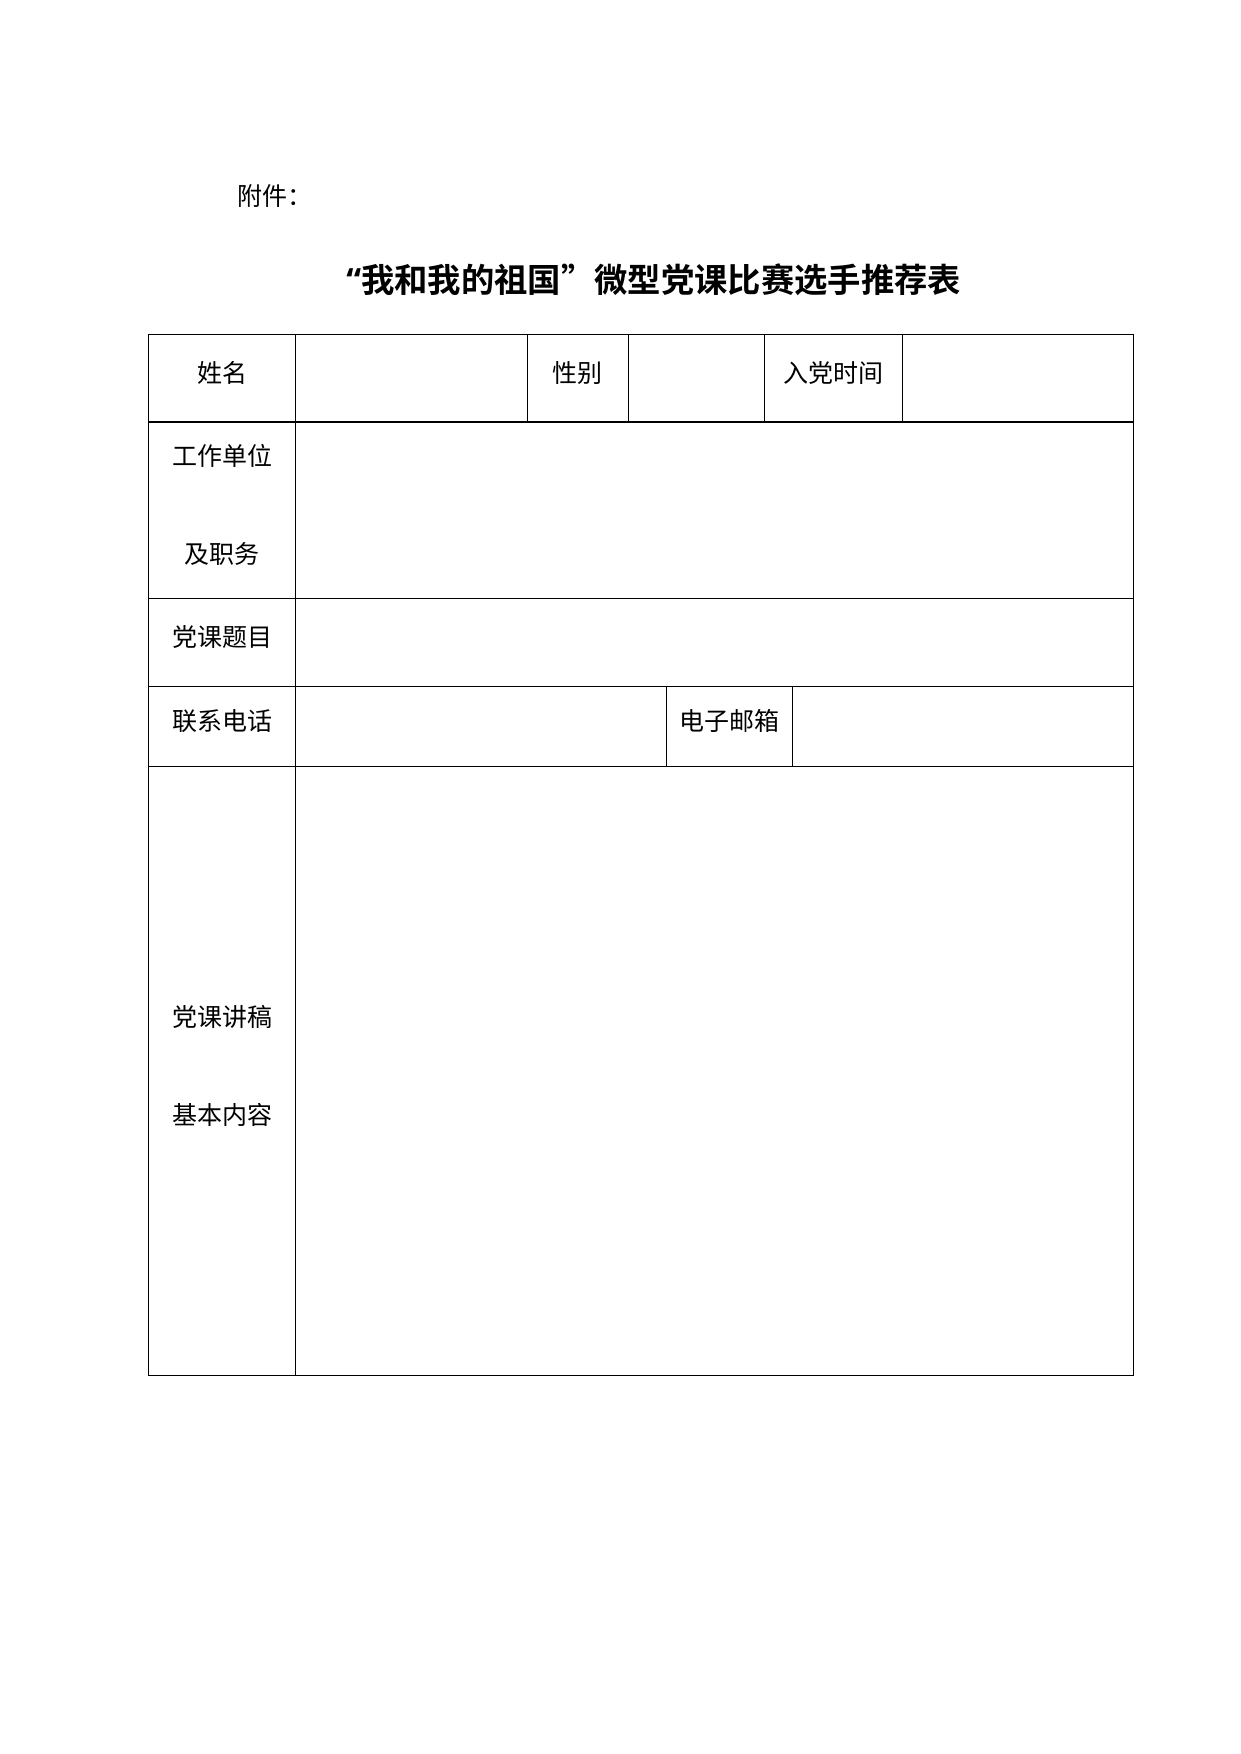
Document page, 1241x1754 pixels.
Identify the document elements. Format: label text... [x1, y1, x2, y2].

table_cell [793, 687, 1133, 766]
text 附件： [187, 162, 1053, 227]
table_header [903, 335, 1133, 421]
table_cell [296, 423, 1133, 597]
table_cell [296, 687, 666, 766]
table_cell 联系电话 [149, 687, 295, 766]
table_cell 党课讲稿基本内容 [149, 767, 295, 1375]
table_cell [296, 599, 1133, 686]
table_header [296, 335, 527, 421]
table_cell [296, 767, 1133, 1375]
table_cell 工作单位及职务 [149, 423, 295, 597]
table_header [629, 335, 764, 421]
table_cell 电子邮箱 [667, 687, 792, 766]
table_header 性别 [528, 335, 628, 421]
table_header 入党时间 [765, 335, 902, 421]
table_header 姓名 [149, 335, 295, 421]
table_cell 党课题目 [149, 599, 295, 686]
text “我和我的祖国”微型党课比赛选手推荐表 [187, 245, 1053, 310]
